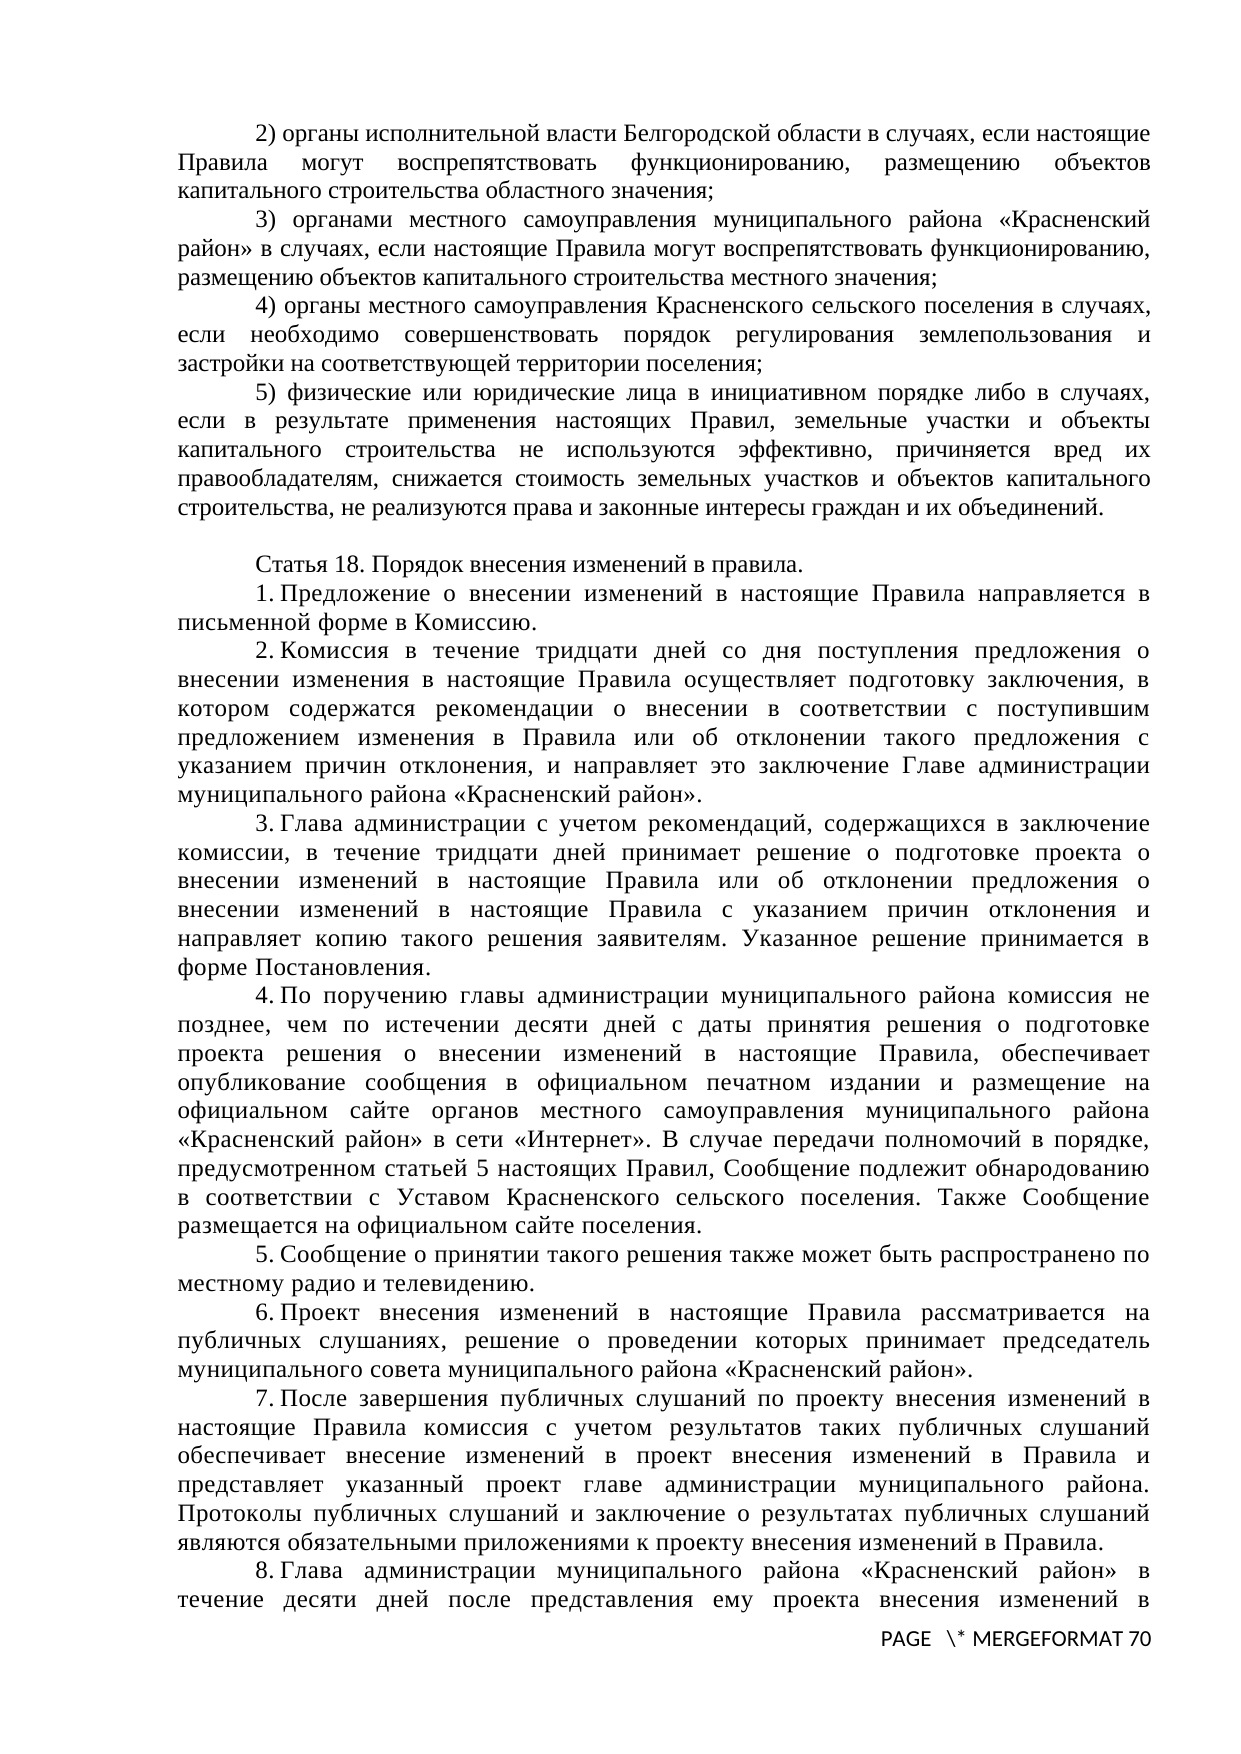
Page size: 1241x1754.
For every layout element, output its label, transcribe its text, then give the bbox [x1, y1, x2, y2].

text После завершения публичных слушаний по проекту внесения изменений в настоящие Правила комиссия с учетом результатов таких публичных слушаний обеспечивает внесение изменений в проект внесения изменений в Правила и представляет указанный проект главе администрации муниципального района. Протоколы публичных слушаний и заключение о результатах публичных слушаний являются обязательными приложениями к проекту внесения изменений в Правила. [177, 1383, 1152, 1556]
text Статья 18. Порядок внесения изменений в правила. [177, 549, 1152, 578]
text Глава администрации с учетом рекомендаций, содержащихся в заключение комиссии, в течение тридцати дней принимает решение о подготовке проекта о внесении изменений в настоящие Правила или об отклонении предложения о внесении изменений в настоящие Правила с указанием причин отклонения и направляет копию такого решения заявителям. Указанное решение принимается в форме Постановления. [177, 808, 1152, 981]
list 5) физические или юридические лица в инициативном порядке либо в случаях, если в результате применения настоящих Правил, земельные участки и объекты капитального строительства не используются эффективно, причиняется вред их правообладателям, снижается стоимость земельных участков и объектов капитального строительства, не реализуются права и законные интересы граждан и их объединений. [177, 377, 1152, 521]
text Проект внесения изменений в настоящие Правила рассматривается на публичных слушаниях, решение о проведении которых принимает председатель муниципального совета муниципального района «Красненский район». [177, 1297, 1152, 1383]
list 3) органами местного самоуправления муниципального района «Красненский район» в случаях, если настоящие Правила могут воспрепятствовать функционированию, размещению объектов капитального строительства местного значения; [177, 204, 1152, 291]
text По поручению главы администрации муниципального района комиссия не позднее, чем по истечении десяти дней с даты принятия решения о подготовке проекта решения о внесении изменений в настоящие Правила, обеспечивает опубликование сообщения в официальном печатном издании и размещение на официальном сайте органов местного самоуправления муниципального района «Красненский район» в сети «Интернет». В случае передачи полномочий в порядке, предусмотренном статьей 5 настоящих Правил, Сообщение подлежит обнародованию в соответствии с Уставом Красненского сельского поселения. Также Сообщение размещается на официальном сайте поселения. [177, 981, 1152, 1239]
list Предложение о внесении изменений в настоящие Правила направляется в письменной форме в Комиссию. [177, 578, 1152, 636]
text Сообщение о принятии такого решения также может быть распространено по местному радио и телевидению. [177, 1239, 1152, 1297]
list 2) органы исполнительной власти Белгородской области в случаях, если настоящие Правила могут воспрепятствовать функционированию, размещению объектов капитального строительства областного значения; [177, 118, 1152, 204]
text Комиссия в течение тридцати дней со дня поступления предложения о внесении изменения в настоящие Правила осуществляет подготовку заключения, в котором содержатся рекомендации о внесении в соответствии с поступившим предложением изменения в Правила или об отклонении такого предложения с указанием причин отклонения, и направляет это заключение Главе администрации муниципального района «Красненский район». [177, 636, 1152, 808]
list 4) органы местного самоуправления Красненского сельского поселения в случаях, если необходимо совершенствовать порядок регулирования землепользования и застройки на соответствующей территории поселения; [177, 291, 1152, 377]
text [177, 1556, 1152, 1613]
